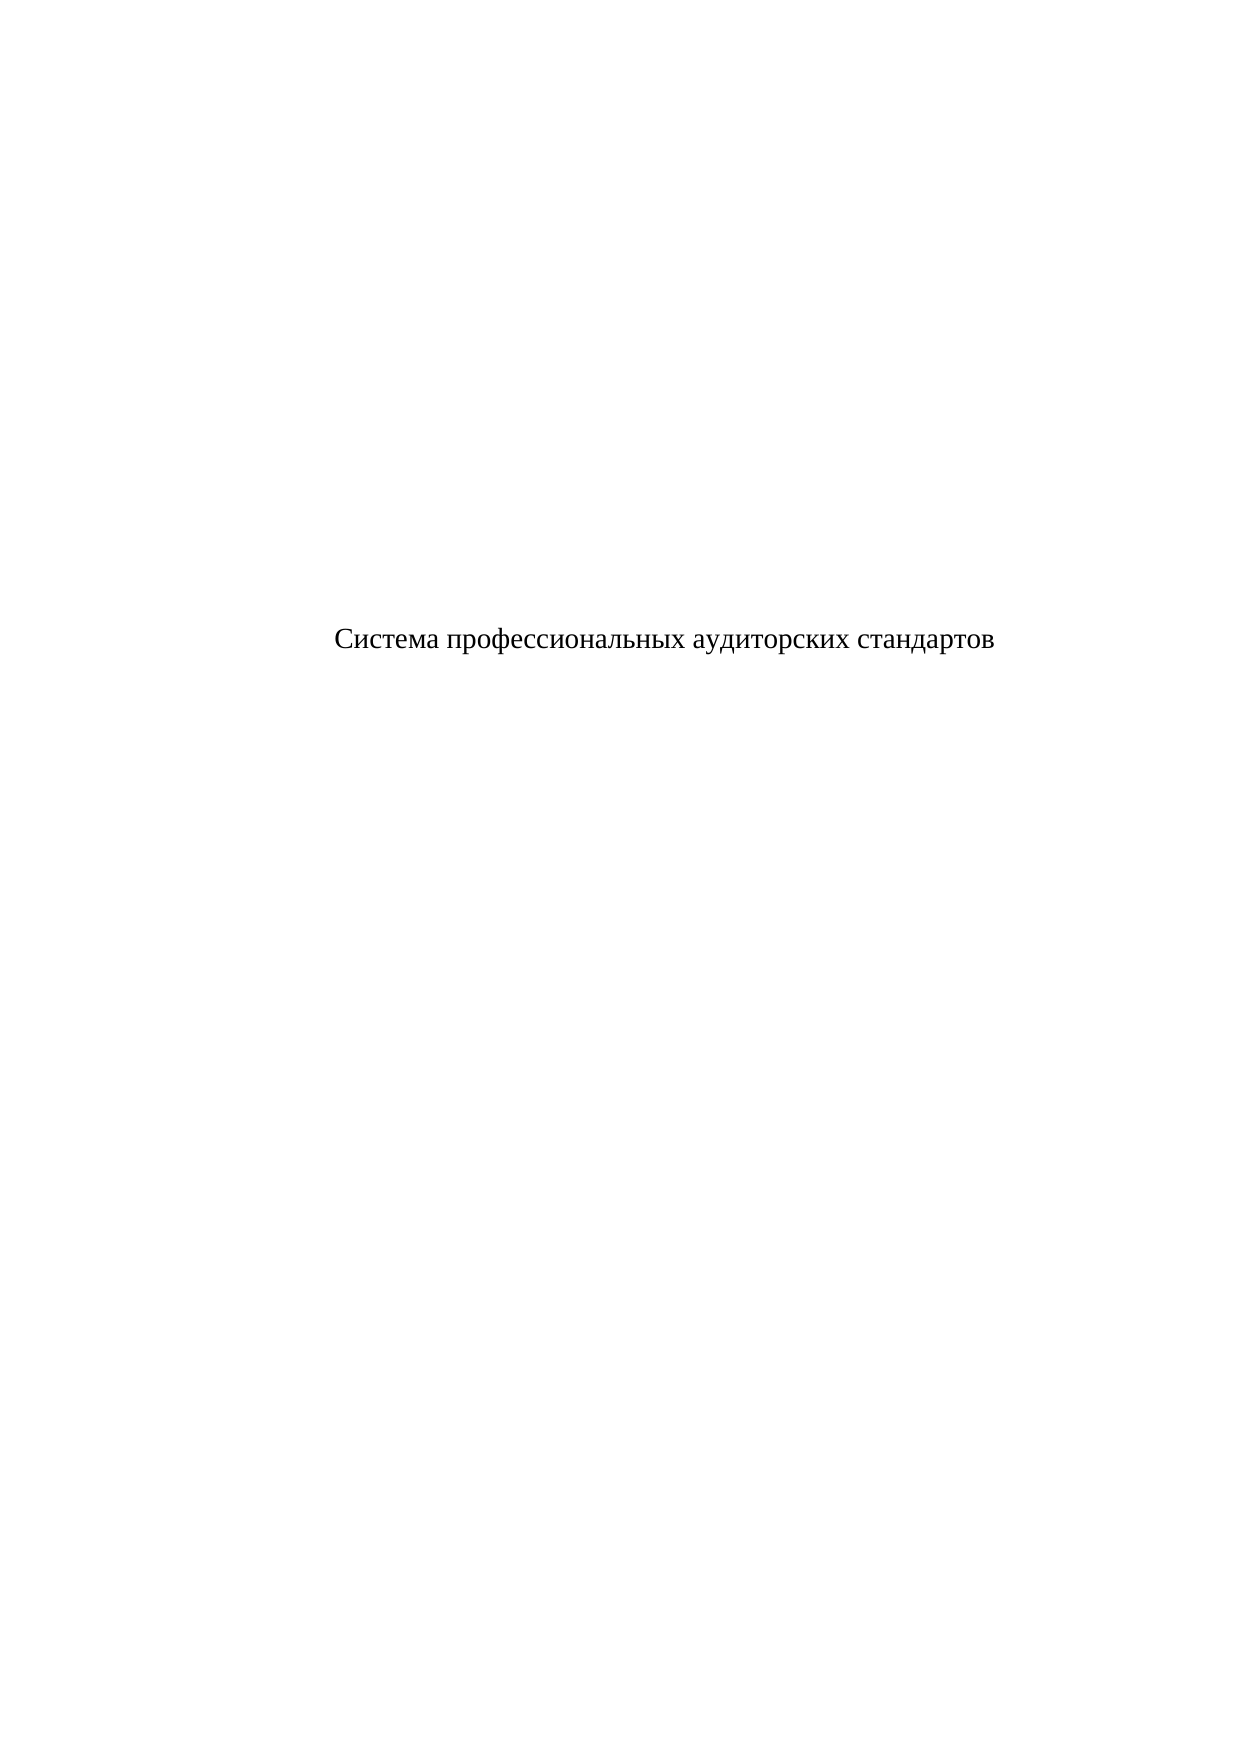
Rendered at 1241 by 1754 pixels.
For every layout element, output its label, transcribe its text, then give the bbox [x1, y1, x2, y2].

text Система профессиональных аудиторских стандартов [177, 621, 1152, 655]
